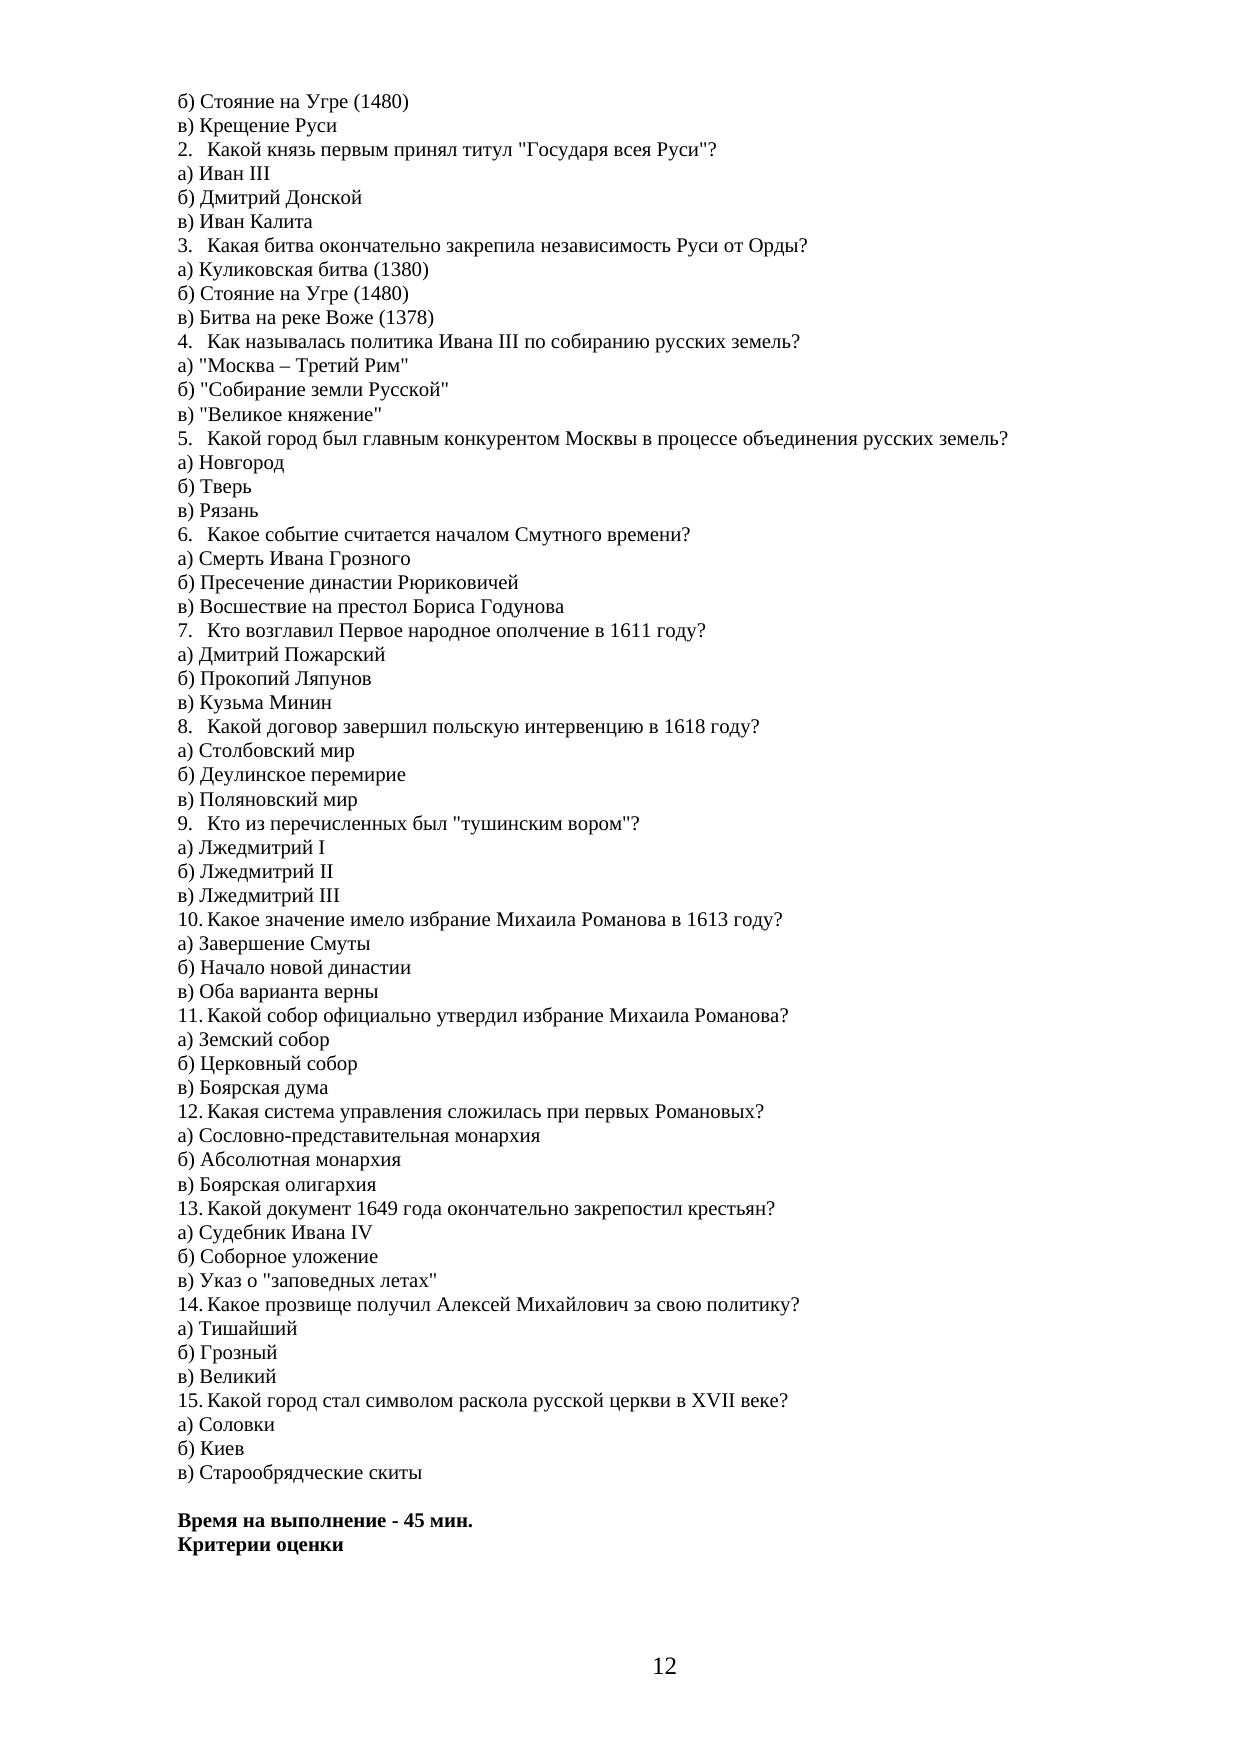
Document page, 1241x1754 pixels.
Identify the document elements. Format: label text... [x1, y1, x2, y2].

list Какой город стал символом раскола русской церкви в XVII веке? а) Соловки б) Киев в) Старообрядческие скиты [177, 1388, 1152, 1484]
text Время на выполнение - 45 мин. [177, 1508, 1152, 1532]
list Какой город был главным конкурентом Москвы в процессе объединения русских земель? а) Новгород б) Тверь в) Рязань [177, 426, 1152, 522]
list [177, 89, 1152, 137]
text Критерии оценки [177, 1532, 1152, 1556]
list Какое событие считается началом Смутного времени? а) Смерть Ивана Грозного б) Пресечение династии Рюриковичей в) Восшествие на престол Бориса Годунова [177, 522, 1152, 618]
list Кто возглавил Первое народное ополчение в 1611 году? а) Дмитрий Пожарский б) Прокопий Ляпунов в) Кузьма Минин [177, 618, 1152, 714]
list Какой документ 1649 года окончательно закрепостил крестьян? а) Судебник Ивана IV б) Соборное уложение в) Указ о "заповедных летах" [177, 1196, 1152, 1292]
list Какая битва окончательно закрепила независимость Руси от Орды? а) Куликовская битва (1380) б) Стояние на Угре (1480) в) Битва на реке Воже (1378) [177, 233, 1152, 329]
list Какое прозвище получил Алексей Михайлович за свою политику? а) Тишайший б) Грозный в) Великий [177, 1292, 1152, 1388]
list Как называлась политика Ивана III по собиранию русских земель? а) "Москва – Третий Рим" б) "Собирание земли Русской" в) "Великое княжение" [177, 329, 1152, 426]
list Кто из перечисленных был "тушинским вором"? а) Лжедмитрий I б) Лжедмитрий II в) Лжедмитрий III [177, 811, 1152, 907]
list Какой князь первым принял титул "Государя всея Руси"? а) Иван III б) Дмитрий Донской в) Иван Калита [177, 137, 1152, 233]
list Какое значение имело избрание Михаила Романова в 1613 году? а) Завершение Смуты б) Начало новой династии в) Оба варианта верны [177, 907, 1152, 1003]
list Какой собор официально утвердил избрание Михаила Романова? а) Земский собор б) Церковный собор в) Боярская дума [177, 1003, 1152, 1099]
list Какая система управления сложилась при первых Романовых? а) Сословно-представительная монархия б) Абсолютная монархия в) Боярская олигархия [177, 1099, 1152, 1196]
list Какой договор завершил польскую интервенцию в 1618 году? а) Столбовский мир б) Деулинское перемирие в) Поляновский мир [177, 714, 1152, 811]
